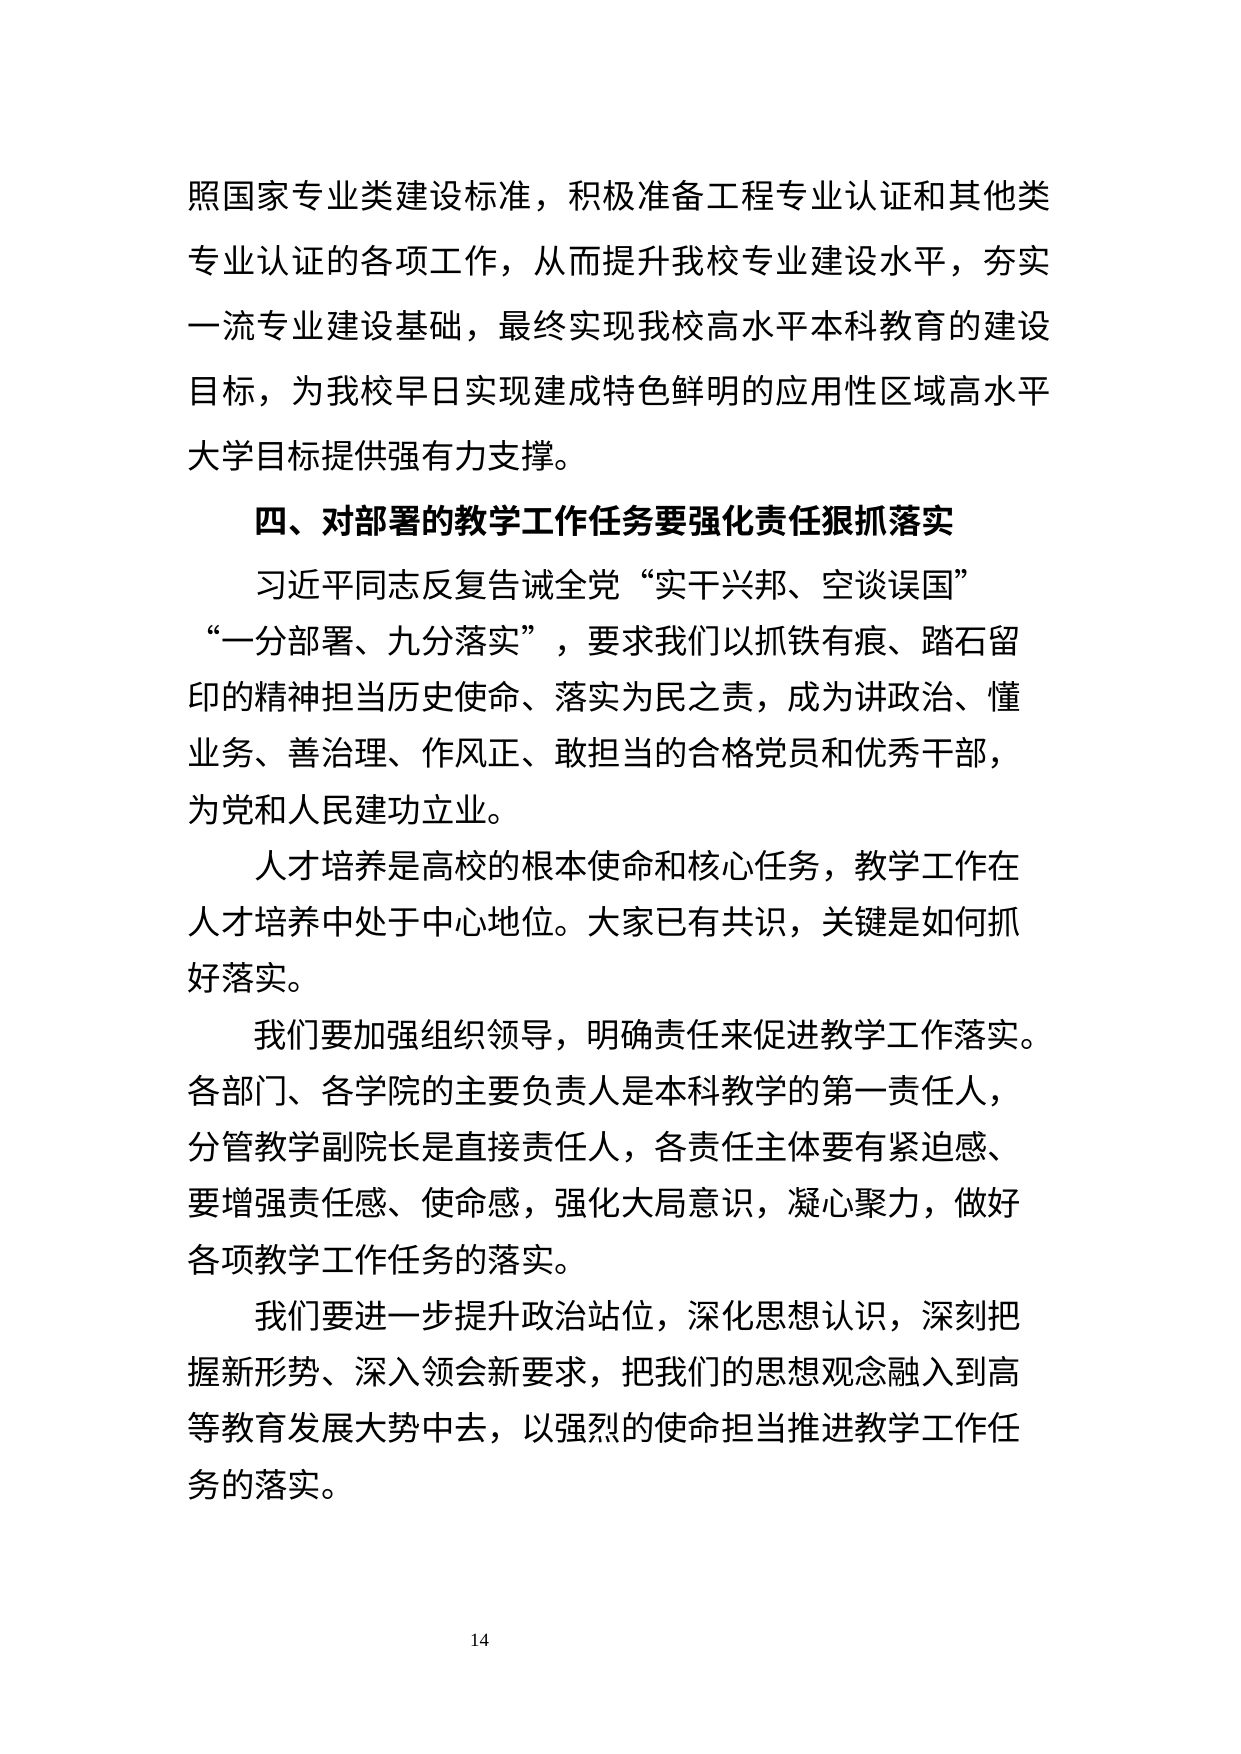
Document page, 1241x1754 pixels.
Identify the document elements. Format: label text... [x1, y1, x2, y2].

text 习近平同志反复告诫全党“实干兴邦、空谈误国”“一分部署、九分落实”，要求我们以抓铁有痕、踏石留印的精神担当历史使命、落实为民之责，成为讲政治、懂业务、善治理、作风正、敢担当的合格党员和优秀干部，为党和人民建功立业。 [187, 552, 1053, 833]
text 人才培养是高校的根本使命和核心任务，教学工作在人才培养中处于中心地位。大家已有共识，关键是如何抓好落实。 [187, 833, 1053, 1002]
text 我们要加强组织领导，明确责任来促进教学工作落实。各部门、各学院的主要负责人是本科教学的第一责任人，分管教学副院长是直接责任人，各责任主体要有紧迫感、要增强责任感、使命感，强化大局意识，凝心聚力，做好各项教学工作任务的落实。 [187, 1002, 1053, 1283]
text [187, 162, 1053, 487]
text 我们要进一步提升政治站位，深化思想认识，深刻把握新形势、深入领会新要求，把我们的思想观念融入到高等教育发展大势中去，以强烈的使命担当推进教学工作任务的落实。 [187, 1283, 1053, 1508]
text 四、对部署的教学工作任务要强化责任狠抓落实 [187, 487, 1053, 552]
